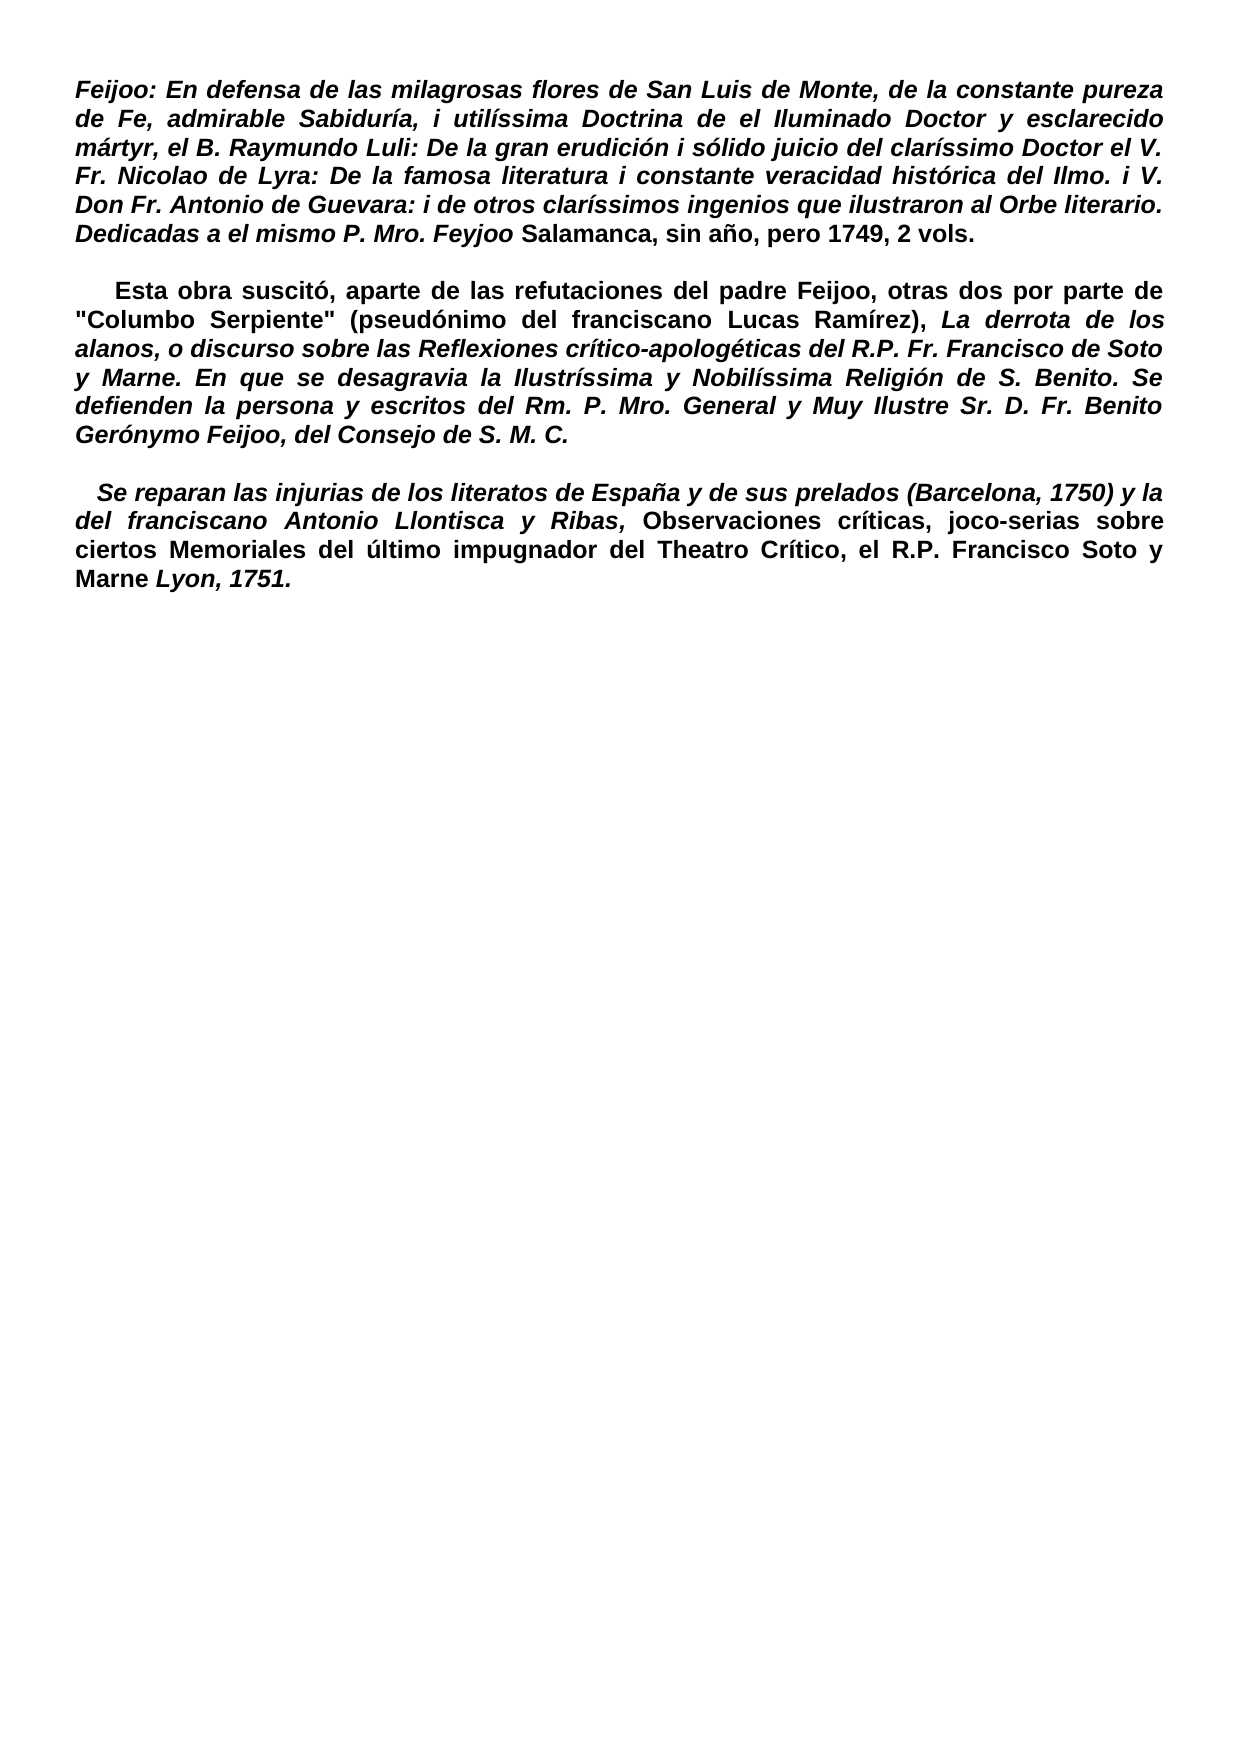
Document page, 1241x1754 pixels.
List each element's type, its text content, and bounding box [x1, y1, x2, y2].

text Se reparan las injurias de los literatos de España y de sus prelados (Barcelona, 1750) y la del franciscano Antonio Llontisca y Ribas, Observaciones críticas, joco-serias sobre ciertos Memoriales del último impugnador del Theatro Crítico, el R.P. Francisco Soto y Marne Lyon, 1751. [75, 477, 1165, 592]
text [75, 75, 1165, 247]
text Esta obra suscitó, aparte de las refutaciones del padre Feijoo, otras dos por parte de "Columbo Serpiente" (pseudónimo del franciscano Lucas Ramírez), La derrota de los alanos, o discurso sobre las Reflexiones crítico-apologéticas del R.P. Fr. Francisco de Soto y Marne. En que se desagravia la Ilustríssima y Nobilíssima Religión de S. Benito. Se defienden la persona y escritos del Rm. P. Mro. General y Muy Ilustre Sr. D. Fr. Benito Gerónymo Feijoo, del Consejo de S. M. C. [75, 276, 1165, 449]
